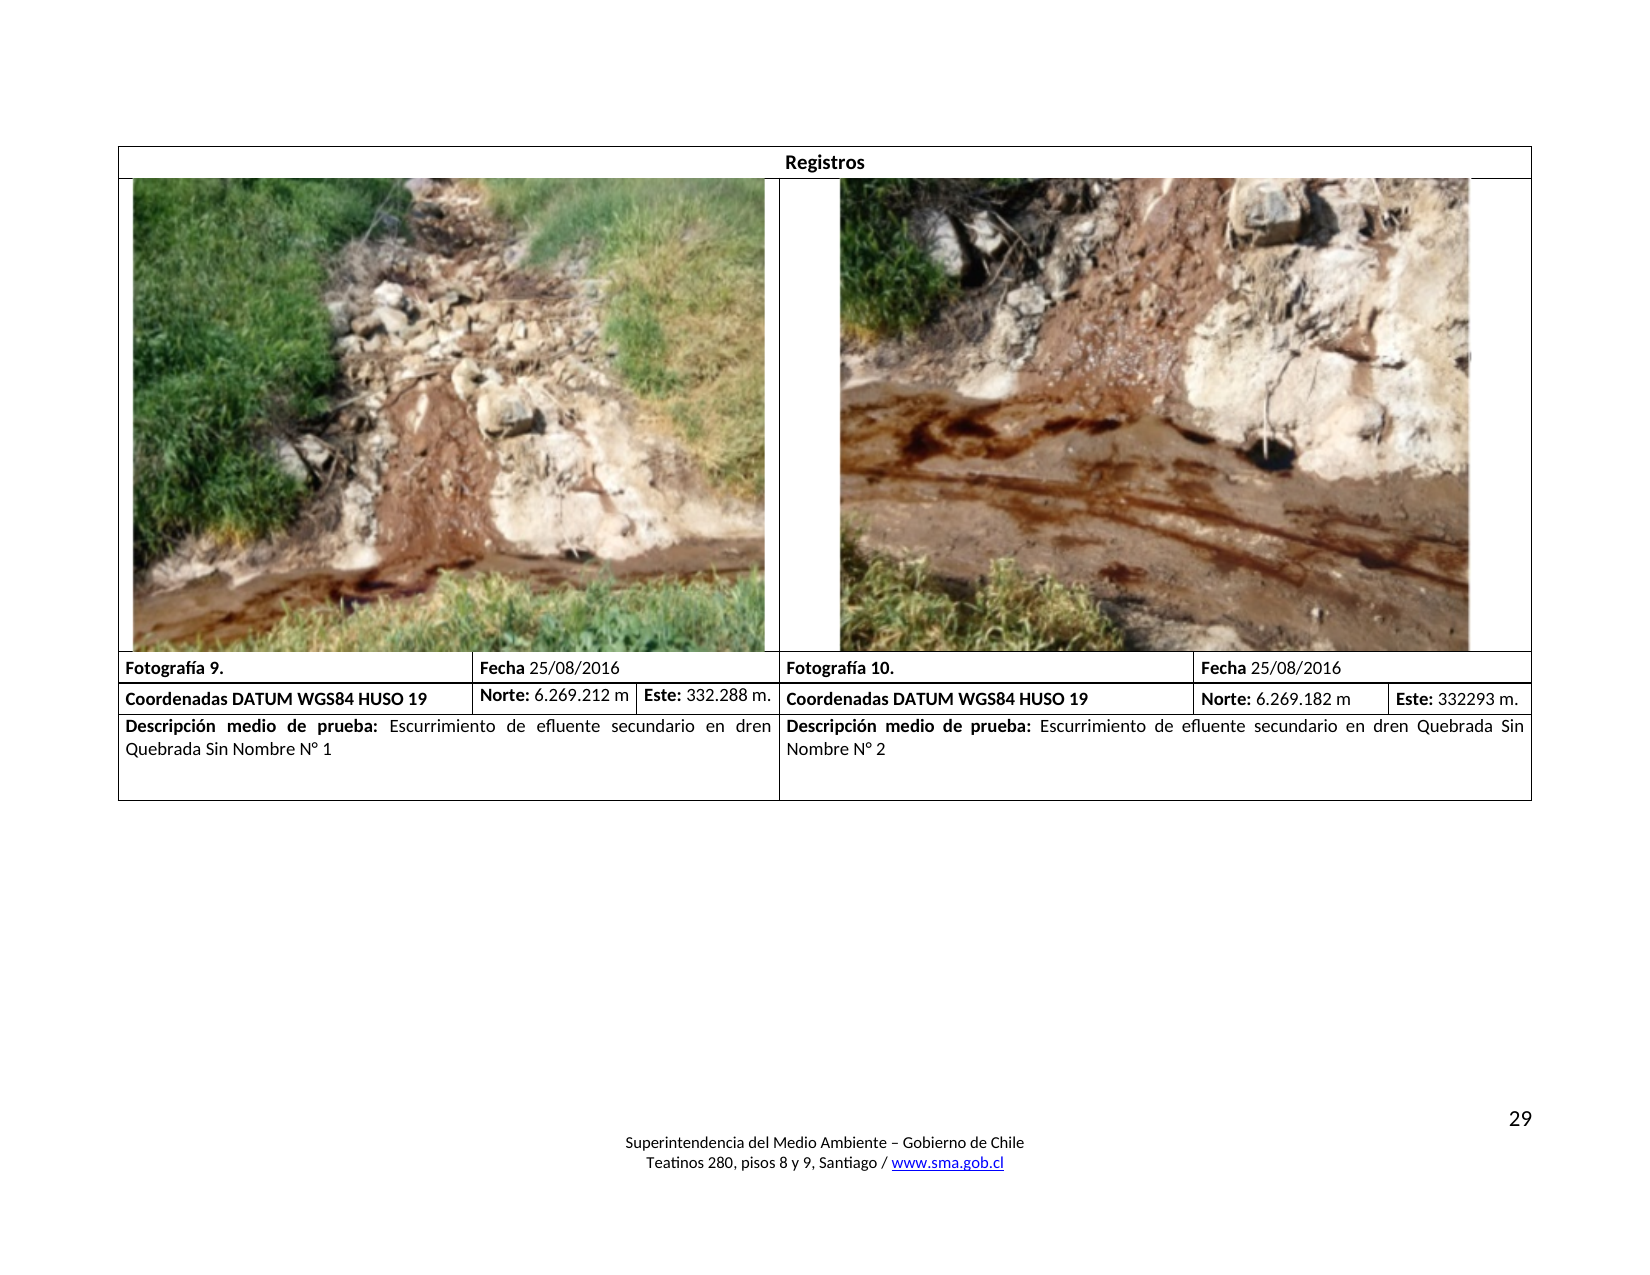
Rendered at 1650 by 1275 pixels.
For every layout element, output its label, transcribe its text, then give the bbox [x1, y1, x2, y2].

table_cell [119, 179, 132, 651]
table_cell Este: 332.288 m. [637, 684, 779, 714]
table_cell [780, 179, 839, 651]
picture [839, 178, 1472, 651]
table_cell [1472, 179, 1531, 651]
table_cell Fecha 25/08/2016 [473, 652, 779, 682]
table_header Registros [119, 147, 1531, 177]
table_cell Coordenadas DATUM WGS84 HUSO 19 [119, 684, 472, 714]
table_cell [765, 179, 779, 651]
table_cell Fecha 25/08/2016 [1194, 652, 1531, 682]
table_cell Fotografía 10. [780, 652, 1193, 682]
table_cell Fotografía 9. [119, 652, 472, 682]
picture [132, 178, 765, 652]
table_cell Coordenadas DATUM WGS84 HUSO 19 [780, 684, 1193, 714]
table_cell Norte: 6.269.182 m [1194, 684, 1388, 714]
table_cell Descripción medio de prueba: Escurrimiento de efluente secundario en dren Quebrada Sin Nombre N° 1 [119, 715, 779, 800]
table_cell Descripción medio de prueba: Escurrimiento de efluente secundario en dren Quebrada Sin Nombre N° 2 [780, 715, 1531, 800]
table_cell Norte: 6.269.212 m [473, 684, 636, 714]
table_cell Este: 332293 m. [1389, 684, 1531, 714]
